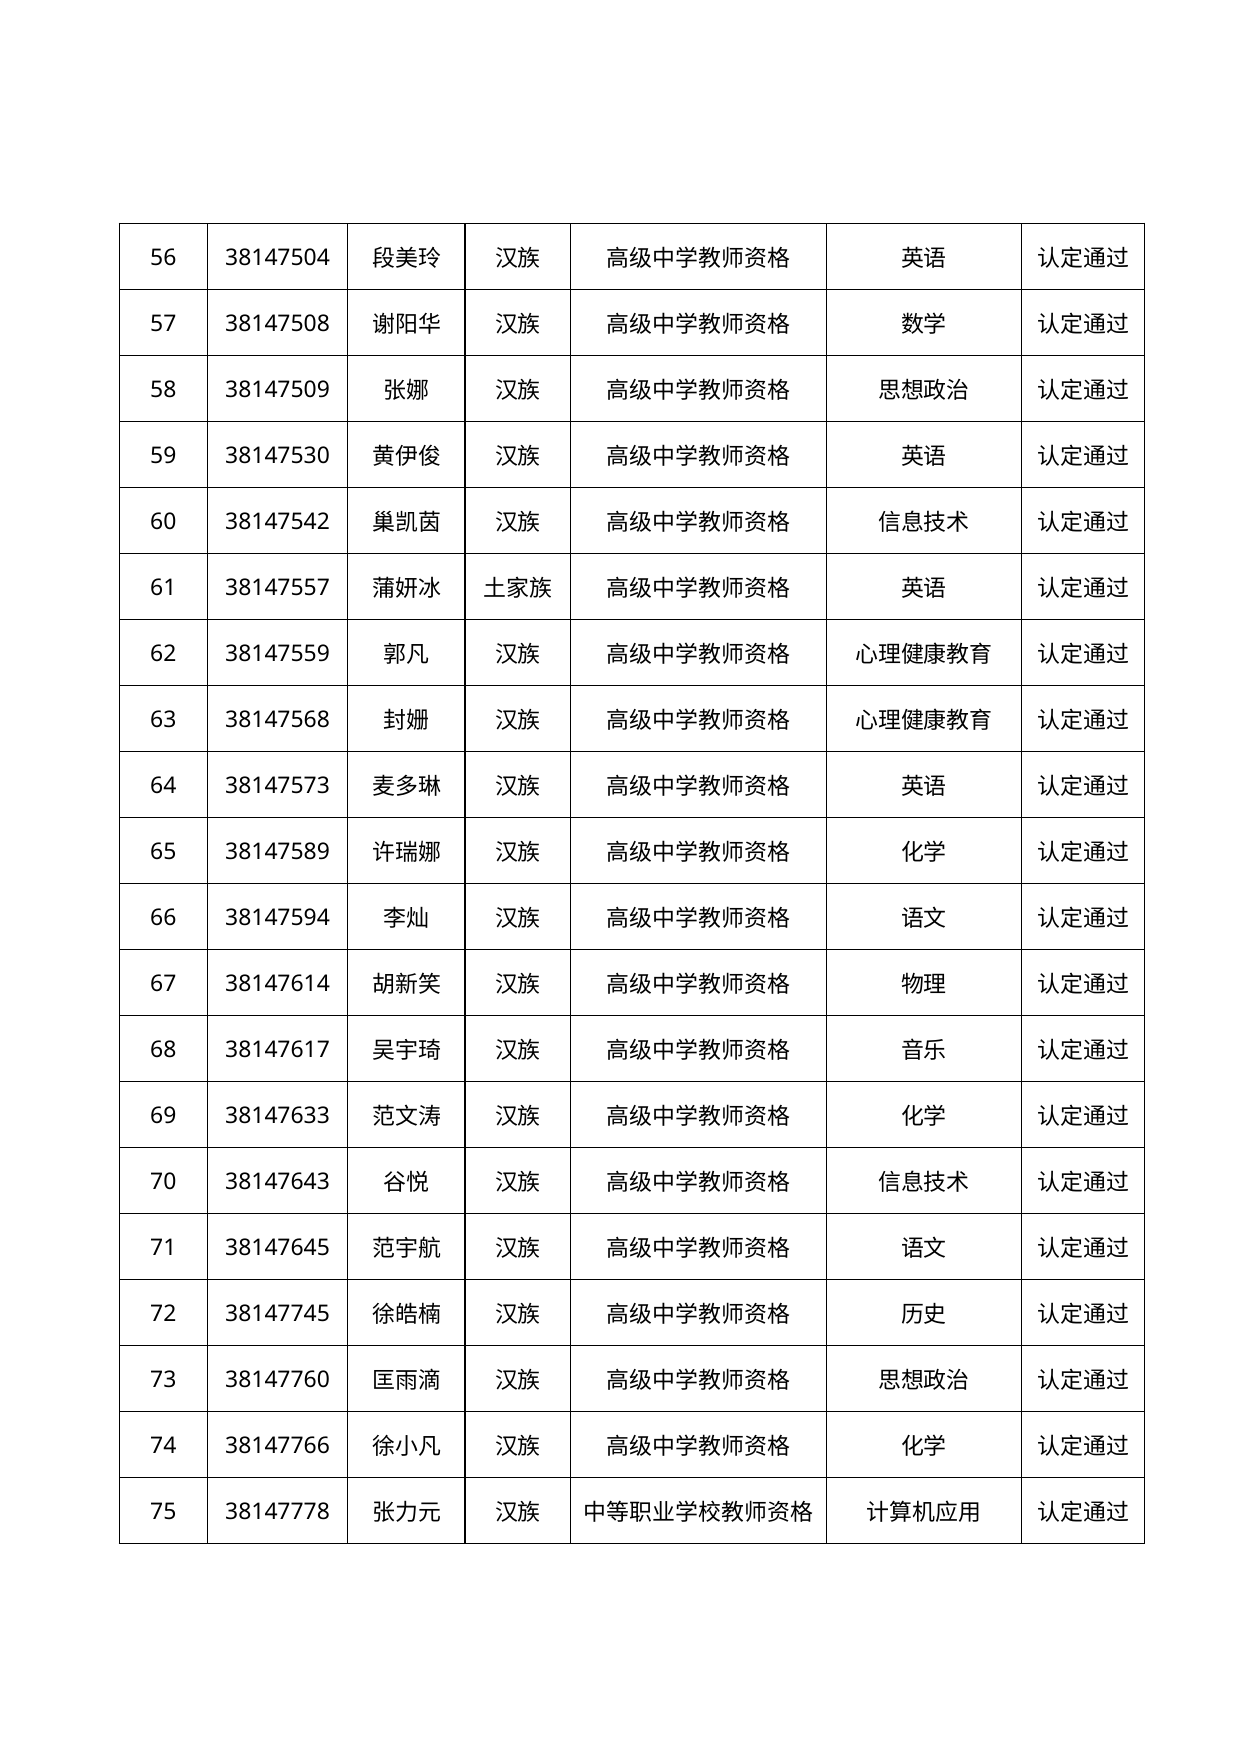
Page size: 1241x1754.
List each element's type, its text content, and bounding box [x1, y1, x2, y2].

table_cell 高级中学教师资格 [571, 1148, 826, 1213]
table_cell 38147557 [208, 554, 347, 619]
table_cell 音乐 [827, 1016, 1021, 1081]
table_cell 汉族 [466, 1412, 570, 1477]
table_cell 认定通过 [1022, 554, 1144, 619]
table_cell 心理健康教育 [827, 686, 1021, 751]
table_cell 谷悦 [348, 1148, 464, 1213]
table_cell 认定通过 [1022, 290, 1144, 354]
table_cell 汉族 [466, 1214, 570, 1279]
table_cell 英语 [827, 422, 1021, 487]
table_cell 38147568 [208, 686, 347, 751]
table_cell 高级中学教师资格 [571, 290, 826, 354]
table_cell 认定通过 [1022, 1412, 1144, 1477]
table_cell 英语 [827, 752, 1021, 817]
table_cell 认定通过 [1022, 224, 1144, 288]
table_cell 高级中学教师资格 [571, 488, 826, 553]
table_cell 匡雨滴 [348, 1346, 464, 1411]
table_cell 认定通过 [1022, 356, 1144, 421]
table_cell 信息技术 [827, 1148, 1021, 1213]
table_cell 38147589 [208, 818, 347, 883]
table_cell 徐皓楠 [348, 1280, 464, 1345]
table_cell 汉族 [466, 620, 570, 685]
table_cell 认定通过 [1022, 620, 1144, 685]
table_cell 高级中学教师资格 [571, 554, 826, 619]
table_cell 巢凯茵 [348, 488, 464, 553]
table_cell 黄伊俊 [348, 422, 464, 487]
table_cell 60 [120, 488, 207, 553]
table_cell 汉族 [466, 1082, 570, 1147]
table_cell 汉族 [466, 950, 570, 1015]
table_cell 汉族 [466, 488, 570, 553]
table_cell 38147530 [208, 422, 347, 487]
table_cell 高级中学教师资格 [571, 686, 826, 751]
table_cell 汉族 [466, 1016, 570, 1081]
table_cell 56 [120, 224, 207, 288]
table_cell 中等职业学校教师资格 [571, 1478, 826, 1543]
table_cell 高级中学教师资格 [571, 1280, 826, 1345]
table_cell 信息技术 [827, 488, 1021, 553]
table_cell 67 [120, 950, 207, 1015]
table_cell 38147633 [208, 1082, 347, 1147]
table_cell 65 [120, 818, 207, 883]
table_cell 心理健康教育 [827, 620, 1021, 685]
table_cell 61 [120, 554, 207, 619]
table_cell 汉族 [466, 818, 570, 883]
table_cell 物理 [827, 950, 1021, 1015]
table_cell 汉族 [466, 1148, 570, 1213]
table_cell 汉族 [466, 884, 570, 949]
table_cell 麦多琳 [348, 752, 464, 817]
table_cell 汉族 [466, 752, 570, 817]
table_cell 认定通过 [1022, 1280, 1144, 1345]
table_cell 68 [120, 1016, 207, 1081]
table_cell 高级中学教师资格 [571, 620, 826, 685]
table_cell 数学 [827, 290, 1021, 354]
table_cell 汉族 [466, 1280, 570, 1345]
table_cell 71 [120, 1214, 207, 1279]
table_cell 张娜 [348, 356, 464, 421]
table_cell 范宇航 [348, 1214, 464, 1279]
table_cell 38147573 [208, 752, 347, 817]
table_cell 认定通过 [1022, 1148, 1144, 1213]
table_cell 高级中学教师资格 [571, 884, 826, 949]
table_cell 认定通过 [1022, 1478, 1144, 1543]
table_cell 38147643 [208, 1148, 347, 1213]
table_cell 高级中学教师资格 [571, 1214, 826, 1279]
table_cell 57 [120, 290, 207, 354]
table_cell 英语 [827, 554, 1021, 619]
table_cell 38147594 [208, 884, 347, 949]
table_cell 汉族 [466, 1478, 570, 1543]
table_cell 汉族 [466, 686, 570, 751]
table_cell 汉族 [466, 422, 570, 487]
table_cell 英语 [827, 224, 1021, 288]
table_cell 认定通过 [1022, 752, 1144, 817]
table_cell 认定通过 [1022, 950, 1144, 1015]
table_cell 高级中学教师资格 [571, 818, 826, 883]
table_cell 64 [120, 752, 207, 817]
table_cell 历史 [827, 1280, 1021, 1345]
table_cell 思想政治 [827, 1346, 1021, 1411]
table_cell 69 [120, 1082, 207, 1147]
table_cell 38147745 [208, 1280, 347, 1345]
table_cell 汉族 [466, 356, 570, 421]
table_cell 汉族 [466, 224, 570, 288]
table_cell 认定通过 [1022, 1214, 1144, 1279]
table_cell 38147504 [208, 224, 347, 288]
table_cell 土家族 [466, 554, 570, 619]
table_cell 认定通过 [1022, 422, 1144, 487]
table_cell 汉族 [466, 290, 570, 354]
table_cell 认定通过 [1022, 1082, 1144, 1147]
table_cell 38147614 [208, 950, 347, 1015]
table_cell 封姗 [348, 686, 464, 751]
table_cell 计算机应用 [827, 1478, 1021, 1543]
table_cell 38147617 [208, 1016, 347, 1081]
table_cell 高级中学教师资格 [571, 1016, 826, 1081]
table_cell 72 [120, 1280, 207, 1345]
table_cell 谢阳华 [348, 290, 464, 354]
table_cell 38147760 [208, 1346, 347, 1411]
table_cell 74 [120, 1412, 207, 1477]
table_cell 高级中学教师资格 [571, 356, 826, 421]
table_cell 高级中学教师资格 [571, 752, 826, 817]
table_cell 63 [120, 686, 207, 751]
table_cell 75 [120, 1478, 207, 1543]
table_cell 38147766 [208, 1412, 347, 1477]
table_cell 70 [120, 1148, 207, 1213]
table_cell 李灿 [348, 884, 464, 949]
table_cell 认定通过 [1022, 686, 1144, 751]
table_cell 汉族 [466, 1346, 570, 1411]
table_cell 认定通过 [1022, 818, 1144, 883]
table_cell 郭凡 [348, 620, 464, 685]
table_cell 化学 [827, 1412, 1021, 1477]
table_cell 胡新笑 [348, 950, 464, 1015]
table_cell 思想政治 [827, 356, 1021, 421]
table_cell 高级中学教师资格 [571, 422, 826, 487]
table_cell 高级中学教师资格 [571, 1346, 826, 1411]
table_cell 38147508 [208, 290, 347, 354]
table_cell 吴宇琦 [348, 1016, 464, 1081]
table_cell 认定通过 [1022, 1016, 1144, 1081]
table_cell 59 [120, 422, 207, 487]
table_cell 38147645 [208, 1214, 347, 1279]
table_cell 语文 [827, 884, 1021, 949]
table_cell 58 [120, 356, 207, 421]
table_cell 范文涛 [348, 1082, 464, 1147]
table_cell 蒲妍冰 [348, 554, 464, 619]
table_cell 66 [120, 884, 207, 949]
table_cell 高级中学教师资格 [571, 1082, 826, 1147]
table_cell 认定通过 [1022, 488, 1144, 553]
table_cell 73 [120, 1346, 207, 1411]
table_cell 徐小凡 [348, 1412, 464, 1477]
table_cell 高级中学教师资格 [571, 950, 826, 1015]
table_cell 段美玲 [348, 224, 464, 288]
table_cell 化学 [827, 818, 1021, 883]
table_cell 62 [120, 620, 207, 685]
table_cell 张力元 [348, 1478, 464, 1543]
table_cell 38147542 [208, 488, 347, 553]
table_cell 认定通过 [1022, 884, 1144, 949]
table_cell 许瑞娜 [348, 818, 464, 883]
table_cell 语文 [827, 1214, 1021, 1279]
table_cell 认定通过 [1022, 1346, 1144, 1411]
table_cell 高级中学教师资格 [571, 1412, 826, 1477]
table_cell 38147509 [208, 356, 347, 421]
table_cell 高级中学教师资格 [571, 224, 826, 288]
table_cell 38147559 [208, 620, 347, 685]
table_cell 化学 [827, 1082, 1021, 1147]
table_cell 38147778 [208, 1478, 347, 1543]
